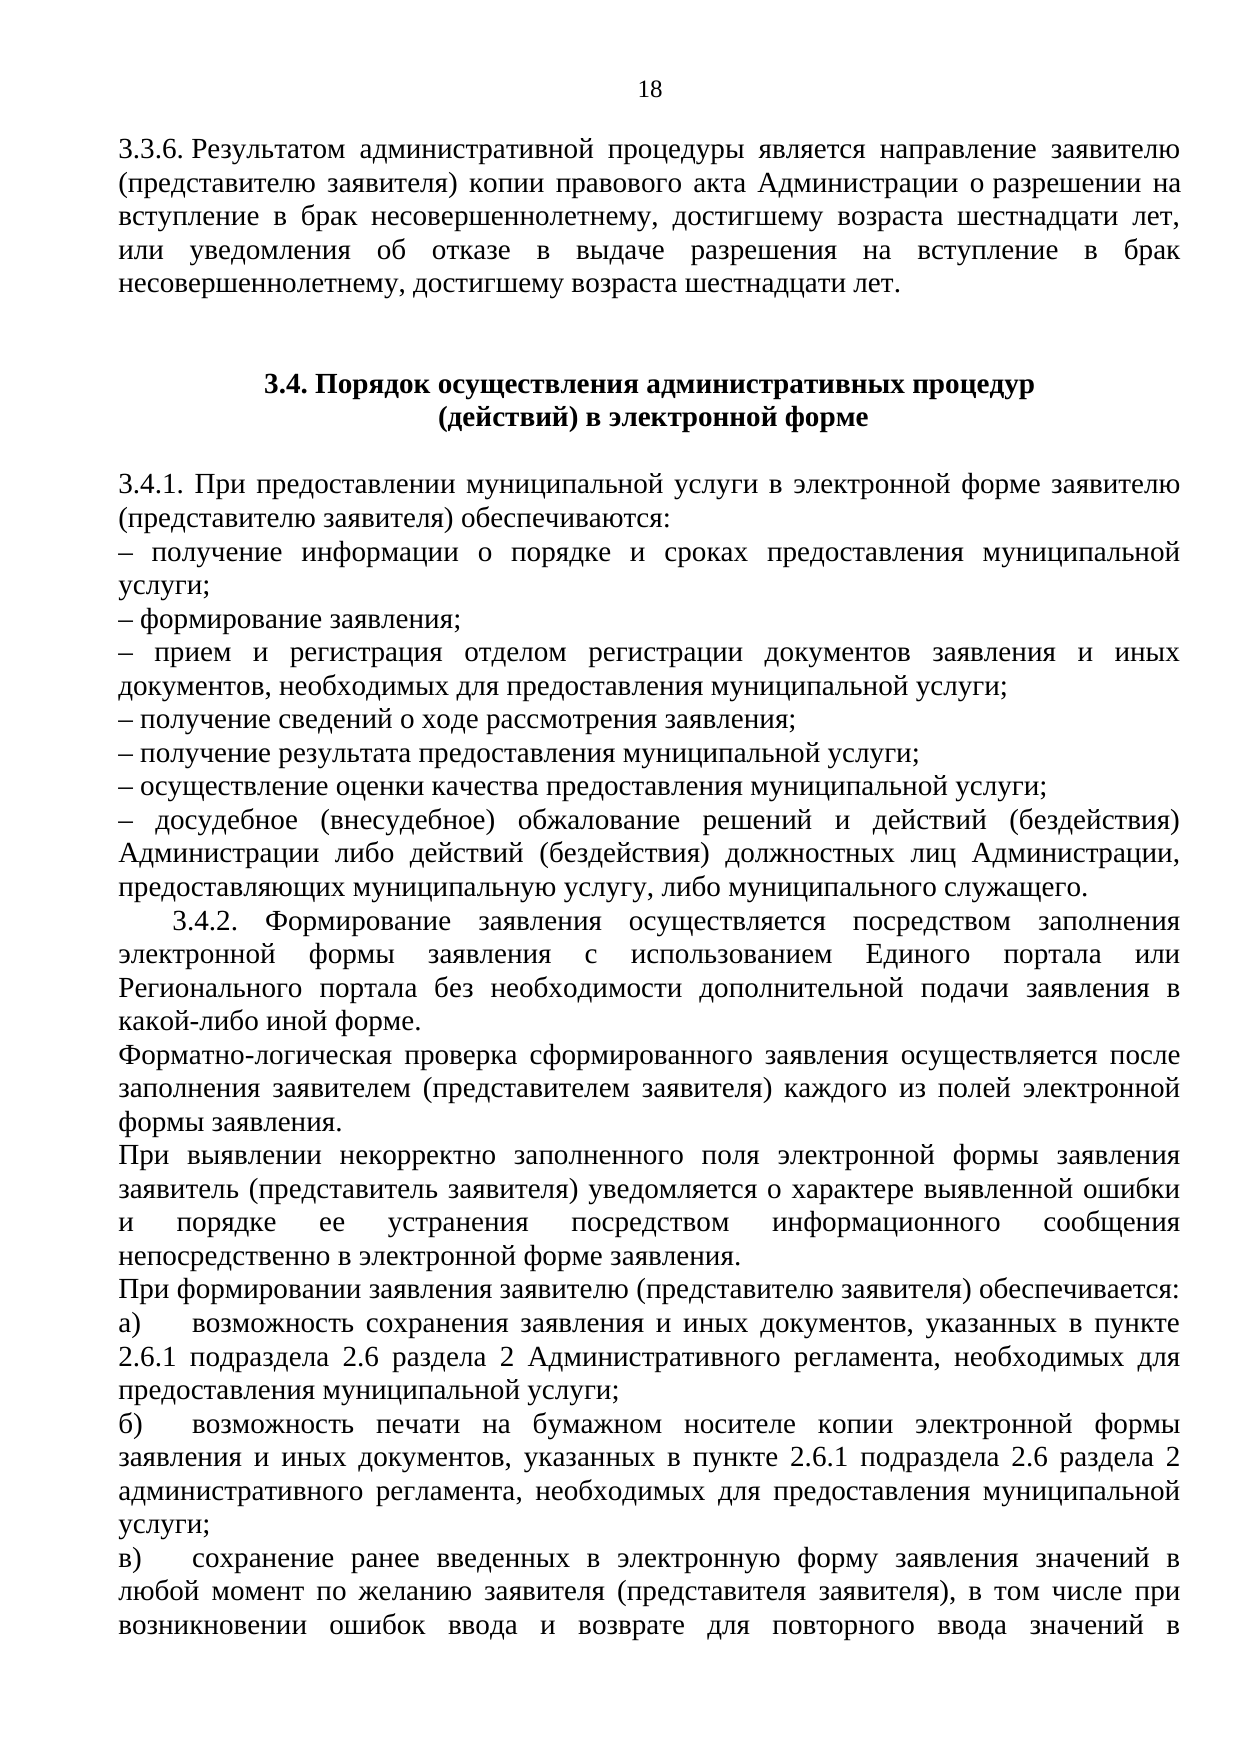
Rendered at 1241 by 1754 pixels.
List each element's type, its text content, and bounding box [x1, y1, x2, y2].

text – осуществление оценки качества предоставления муниципальной услуги; [118, 768, 1181, 802]
text Форматно-логическая проверка сформированного заявления осуществляется после заполнения заявителем (представителем заявителя) каждого из полей электронной формы заявления. [118, 1037, 1181, 1137]
text – формирование заявления; [118, 601, 1181, 634]
text (действий) в электронной форме [118, 399, 1181, 433]
text – прием и регистрация отделом регистрации документов заявления и иных документов, необходимых для предоставления муниципальной услуги; [118, 634, 1181, 701]
text 3.4.2. Формирование заявления осуществляется посредством заполнения электронной формы заявления с использованием Единого портала или Регионального портала без необходимости дополнительной подачи заявления в какой-либо иной форме. [118, 903, 1181, 1037]
text а) возможность сохранения заявления и иных документов, указанных в пункте 2.6.1 подраздела 2.6 раздела 2 Административного регламента, необходимых для предоставления муниципальной услуги; [118, 1305, 1181, 1406]
text б) возможность печати на бумажном носителе копии электронной формы заявления и иных документов, указанных в пункте 2.6.1 подраздела 2.6 раздела 2 административного регламента, необходимых для предоставления муниципальной услуги; [118, 1406, 1181, 1540]
text – получение информации о порядке и сроках предоставления муниципальной услуги; [118, 534, 1181, 601]
text 3.4. Порядок осуществления административных процедур [118, 366, 1181, 399]
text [118, 1540, 1181, 1641]
text 3.3.6. Результатом административной процедуры является направление заявителю (представителю заявителя) копии правового акта Администрации о разрешении на вступление в брак несовершеннолетнему, достигшему возраста шестнадцати лет, или уведомления об отказе в выдаче разрешения на вступление в брак несовершеннолетнему, достигшему возраста шестнадцати лет. [118, 131, 1181, 299]
text – получение результата предоставления муниципальной услуги; [118, 735, 1181, 768]
text При формировании заявления заявителю (представителю заявителя) обеспечивается: [118, 1272, 1181, 1305]
text – получение сведений о ходе рассмотрения заявления; [118, 701, 1181, 735]
text – досудебное (внесудебное) обжалование решений и действий (бездействия) Администрации либо действий (бездействия) должностных лиц Администрации, предоставляющих муниципальную услугу, либо муниципального служащего. [118, 802, 1181, 903]
text 3.4.1. При предоставлении муниципальной услуги в электронной форме заявителю (представителю заявителя) обеспечиваются: [118, 467, 1181, 534]
text При выявлении некорректно заполненного поля электронной формы заявления заявитель (представитель заявителя) уведомляется о характере выявленной ошибки и порядке ее устранения посредством информационного сообщения непосредственно в электронной форме заявления. [118, 1137, 1181, 1272]
